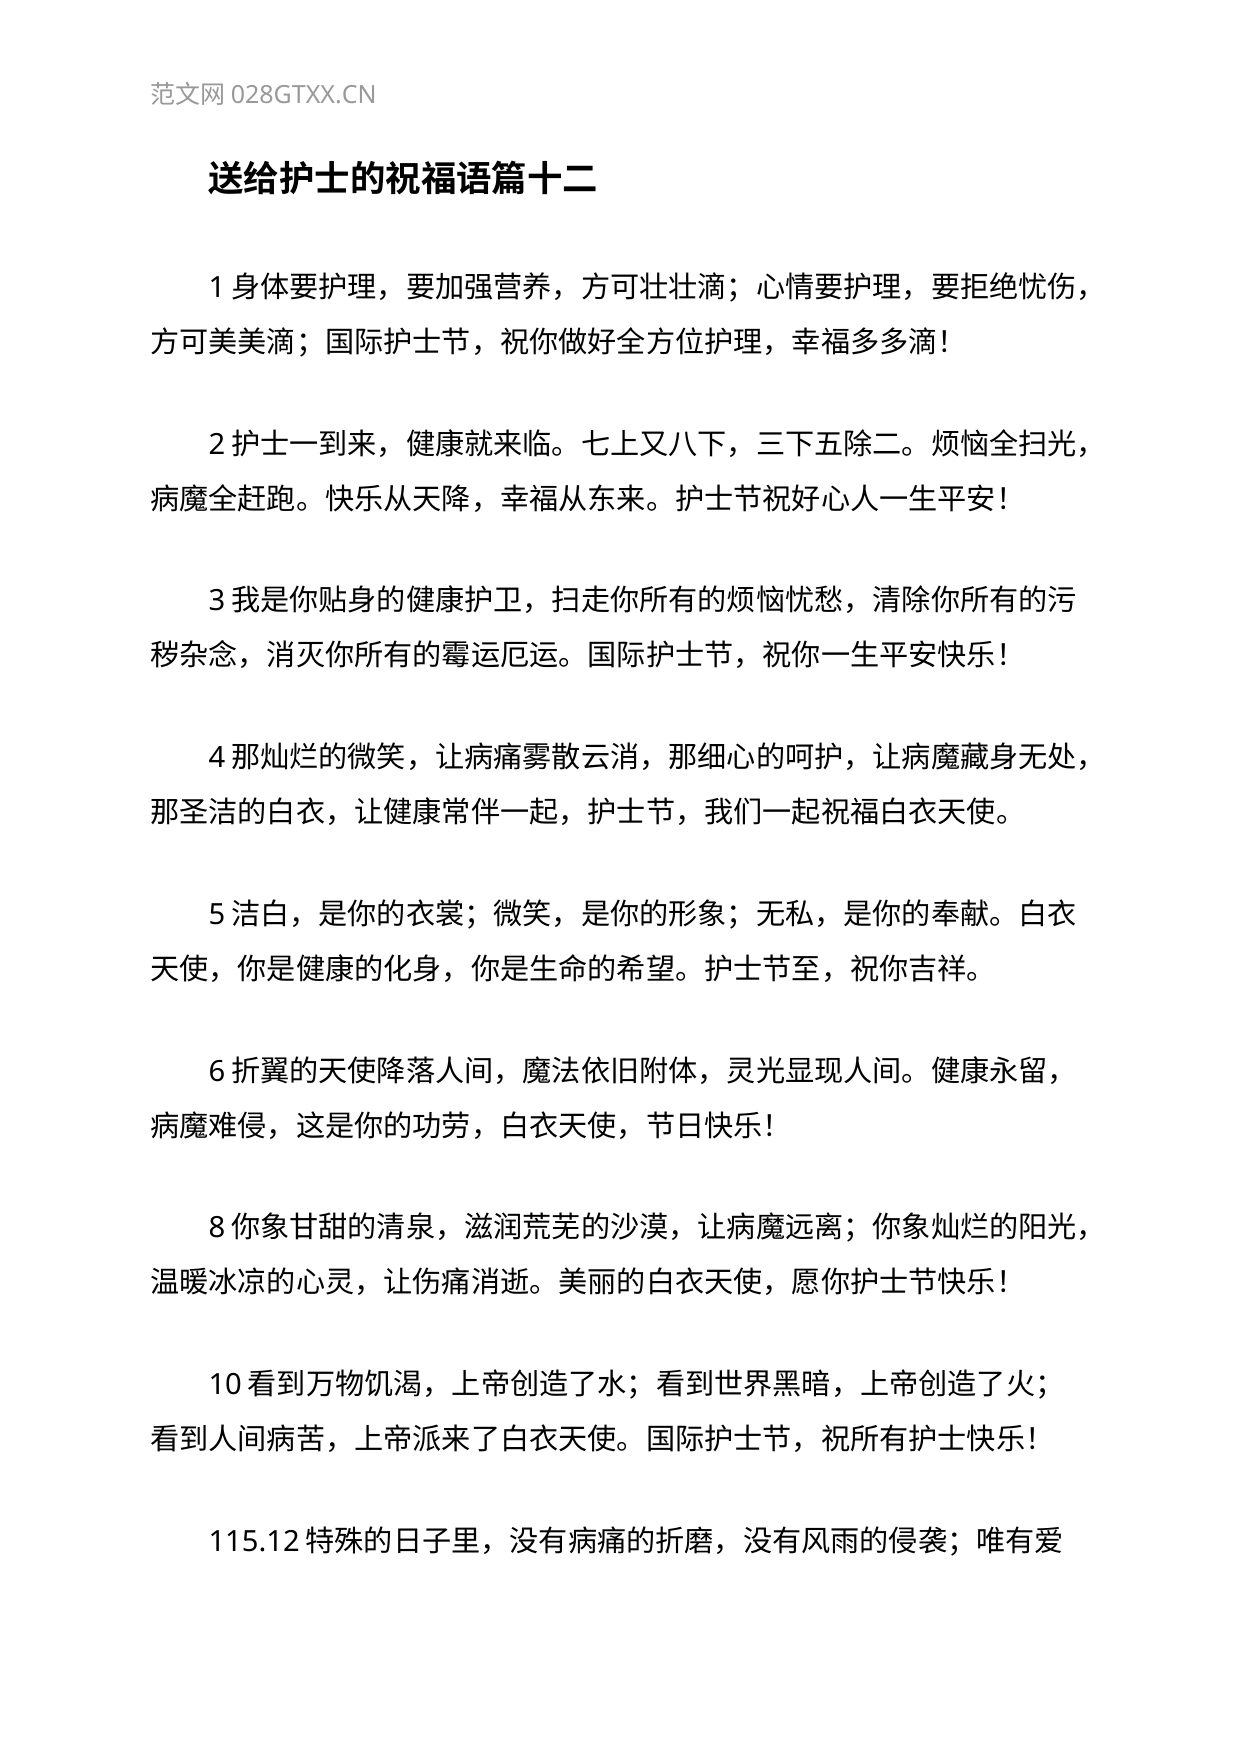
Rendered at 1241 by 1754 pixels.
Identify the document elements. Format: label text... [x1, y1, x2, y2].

text 8你象甘甜的清泉，滋润荒芜的沙漠，让病魔远离；你象灿烂的阳光，温暖冰凉的心灵，让伤痛消逝。美丽的白衣天使，愿你护士节快乐！ [150, 1204, 1090, 1301]
text 送给护士的祝福语篇十二 [150, 150, 1090, 201]
text 10看到万物饥渴，上帝创造了水；看到世界黑暗，上帝创造了火；看到人间病苦，上帝派来了白衣天使。国际护士节，祝所有护士快乐！ [150, 1361, 1090, 1458]
text 1身体要护理，要加强营养，方可壮壮滴；心情要护理，要拒绝忧伤，方可美美滴；国际护士节，祝你做好全方位护理，幸福多多滴！ [150, 263, 1090, 361]
text 6折翼的天使降落人间，魔法依旧附体，灵光显现人间。健康永留，病魔难侵，这是你的功劳，白衣天使，节日快乐！ [150, 1047, 1090, 1144]
text 5洁白，是你的衣裳；微笑，是你的形象；无私，是你的奉献。白衣天使，你是健康的化身，你是生命的希望。护士节至，祝你吉祥。 [150, 891, 1090, 988]
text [150, 1518, 1090, 1560]
text 2护士一到来，健康就来临。七上又八下，三下五除二。烦恼全扫光，病魔全赶跑。快乐从天降，幸福从东来。护士节祝好心人一生平安！ [150, 420, 1090, 517]
text 4那灿烂的微笑，让病痛雾散云消，那细心的呵护，让病魔藏身无处，那圣洁的白衣，让健康常伴一起，护士节，我们一起祝福白衣天使。 [150, 734, 1090, 831]
text 3我是你贴身的健康护卫，扫走你所有的烦恼忧愁，清除你所有的污秽杂念，消灭你所有的霉运厄运。国际护士节，祝你一生平安快乐！ [150, 577, 1090, 674]
